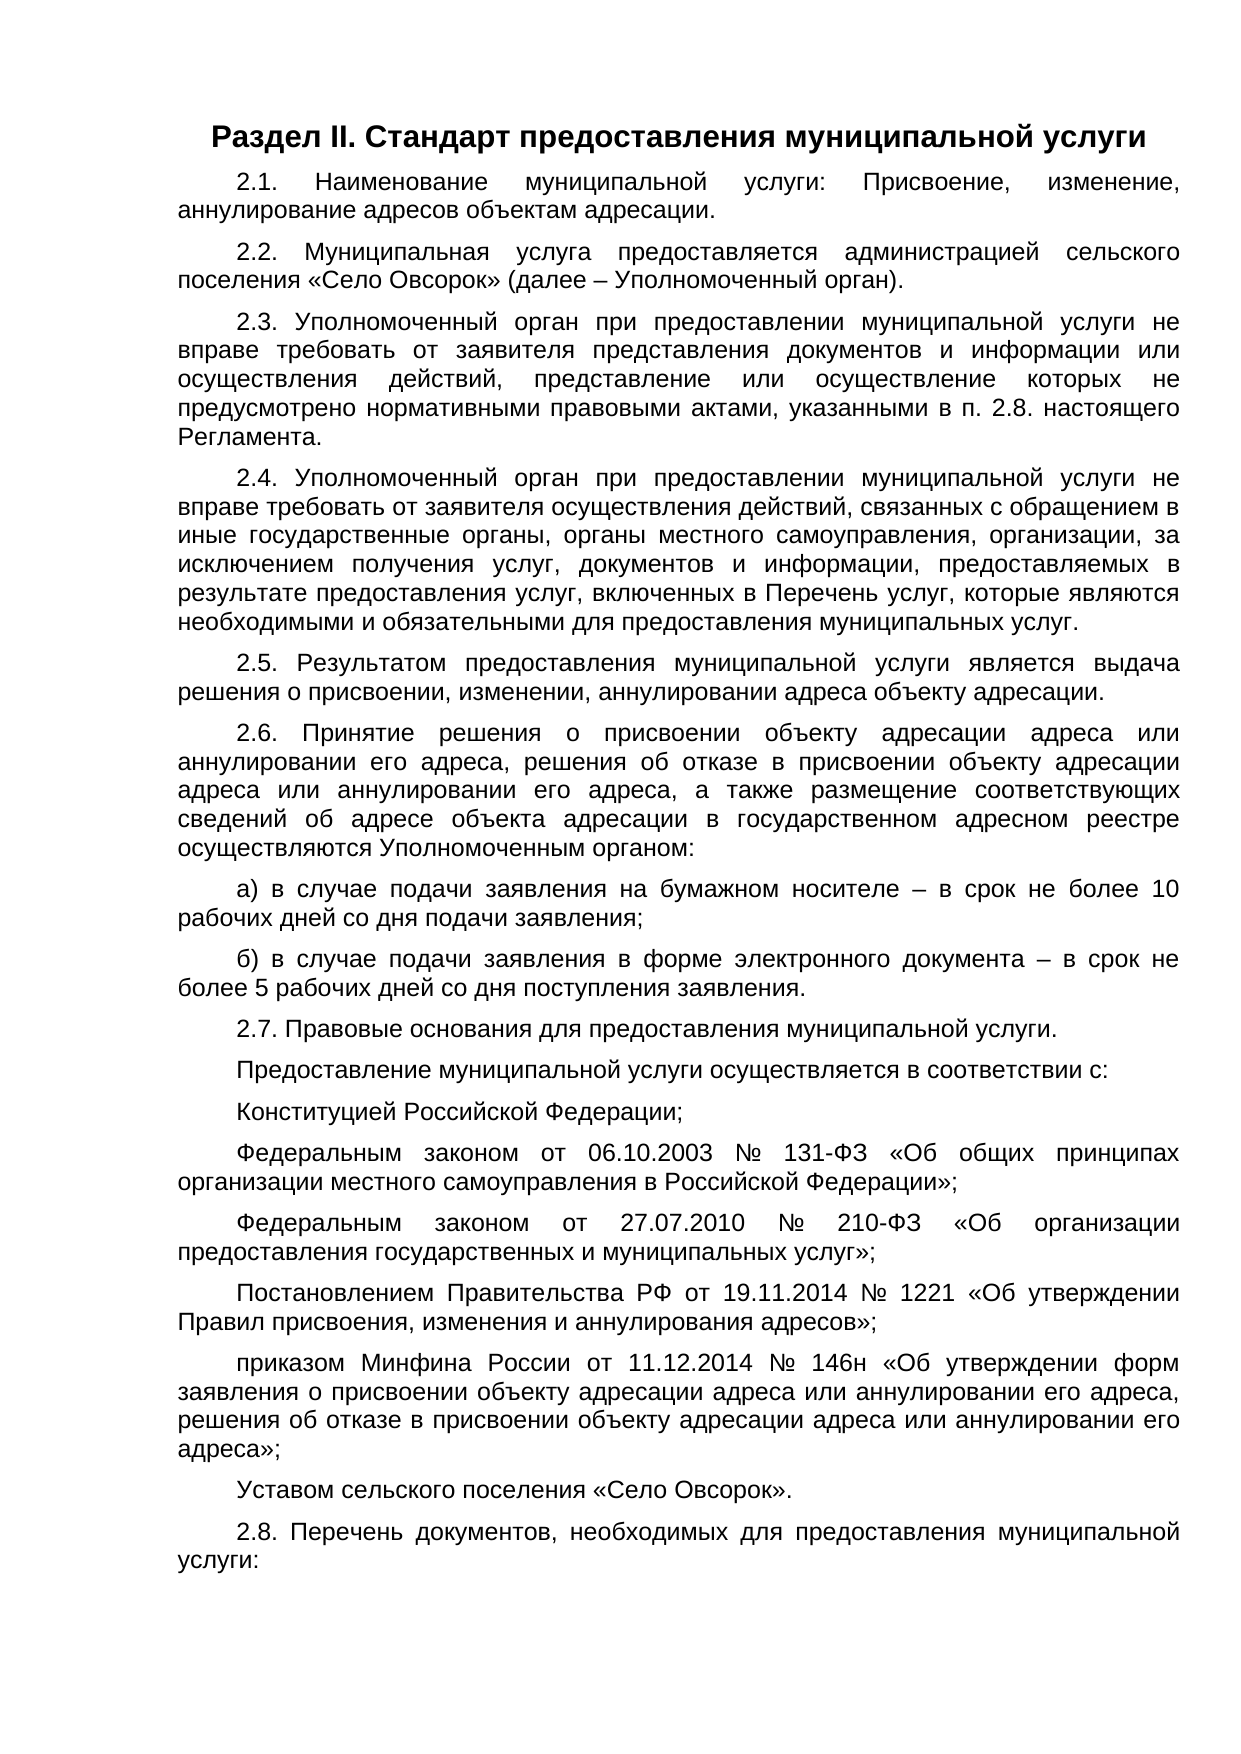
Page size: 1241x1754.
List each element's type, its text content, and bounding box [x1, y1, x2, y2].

text Федеральным законом от 06.10.2003 № 131-ФЗ «Об общих принципах организации местного самоуправления в Российской Федерации»; [177, 1138, 1181, 1195]
text Уставом сельского поселения «Село Овсорок». [177, 1475, 1181, 1504]
text Раздел II. Стандарт предоставления муниципальной услуги [177, 118, 1181, 154]
text 2.2. Муниципальная услуга предоставляется администрацией сельского поселения «Село Овсорок» (далее – Уполномоченный орган). [177, 237, 1181, 294]
text 2.8. Перечень документов, необходимых для предоставления муниципальной услуги: [177, 1517, 1181, 1574]
text б) в случае подачи заявления в форме электронного документа – в срок не более 5 рабочих дней со дня поступления заявления. [177, 944, 1181, 1002]
text 2.3. Уполномоченный орган при предоставлении муниципальной услуги не вправе требовать от заявителя представления документов и информации или осуществления действий, представление или осуществление которых не предусмотрено нормативными правовыми актами, указанными в п. 2.8. настоящего Регламента. [177, 307, 1181, 450]
text а) в случае подачи заявления на бумажном носителе – в срок не более 10 рабочих дней со дня подачи заявления; [177, 874, 1181, 932]
text 2.1. Наименование муниципальной услуги: Присвоение, изменение, аннулирование адресов объектам адресации. [177, 167, 1181, 224]
text Предоставление муниципальной услуги осуществляется в соответствии с: [177, 1055, 1181, 1084]
text Конституцией Российской Федерации; [177, 1097, 1181, 1125]
text 2.4. Уполномоченный орган при предоставлении муниципальной услуги не вправе требовать от заявителя осуществления действий, связанных с обращением в иные государственные органы, органы местного самоуправления, организации, за исключением получения услуг, документов и информации, предоставляемых в результате предоставления услуг, включенных в Перечень услуг, которые являются необходимыми и обязательными для предоставления муниципальных услуг. [177, 463, 1181, 635]
text 2.5. Результатом предоставления муниципальной услуги является выдача решения о присвоении, изменении, аннулировании адреса объекту адресации. [177, 648, 1181, 705]
text приказом Минфина России от 11.12.2014 № 146н «Об утверждении форм заявления о присвоении объекту адресации адреса или аннулировании его адреса, решения об отказе в присвоении объекту адресации адреса или аннулировании его адреса»; [177, 1348, 1181, 1463]
text 2.6. Принятие решения о присвоении объекту адресации адреса или аннулировании его адреса, решения об отказе в присвоении объекту адресации адреса или аннулировании его адреса, а также размещение соответствующих сведений об адресе объекта адресации в государственном адресном реестре осуществляются Уполномоченным органом: [177, 718, 1181, 862]
text 2.7. Правовые основания для предоставления муниципальной услуги. [177, 1014, 1181, 1043]
text Постановлением Правительства РФ от 19.11.2014 № 1221 «Об утверждении Правил присвоения, изменения и аннулирования адресов»; [177, 1278, 1181, 1335]
text Федеральным законом от 27.07.2010 № 210-ФЗ «Об организации предоставления государственных и муниципальных услуг»; [177, 1208, 1181, 1265]
